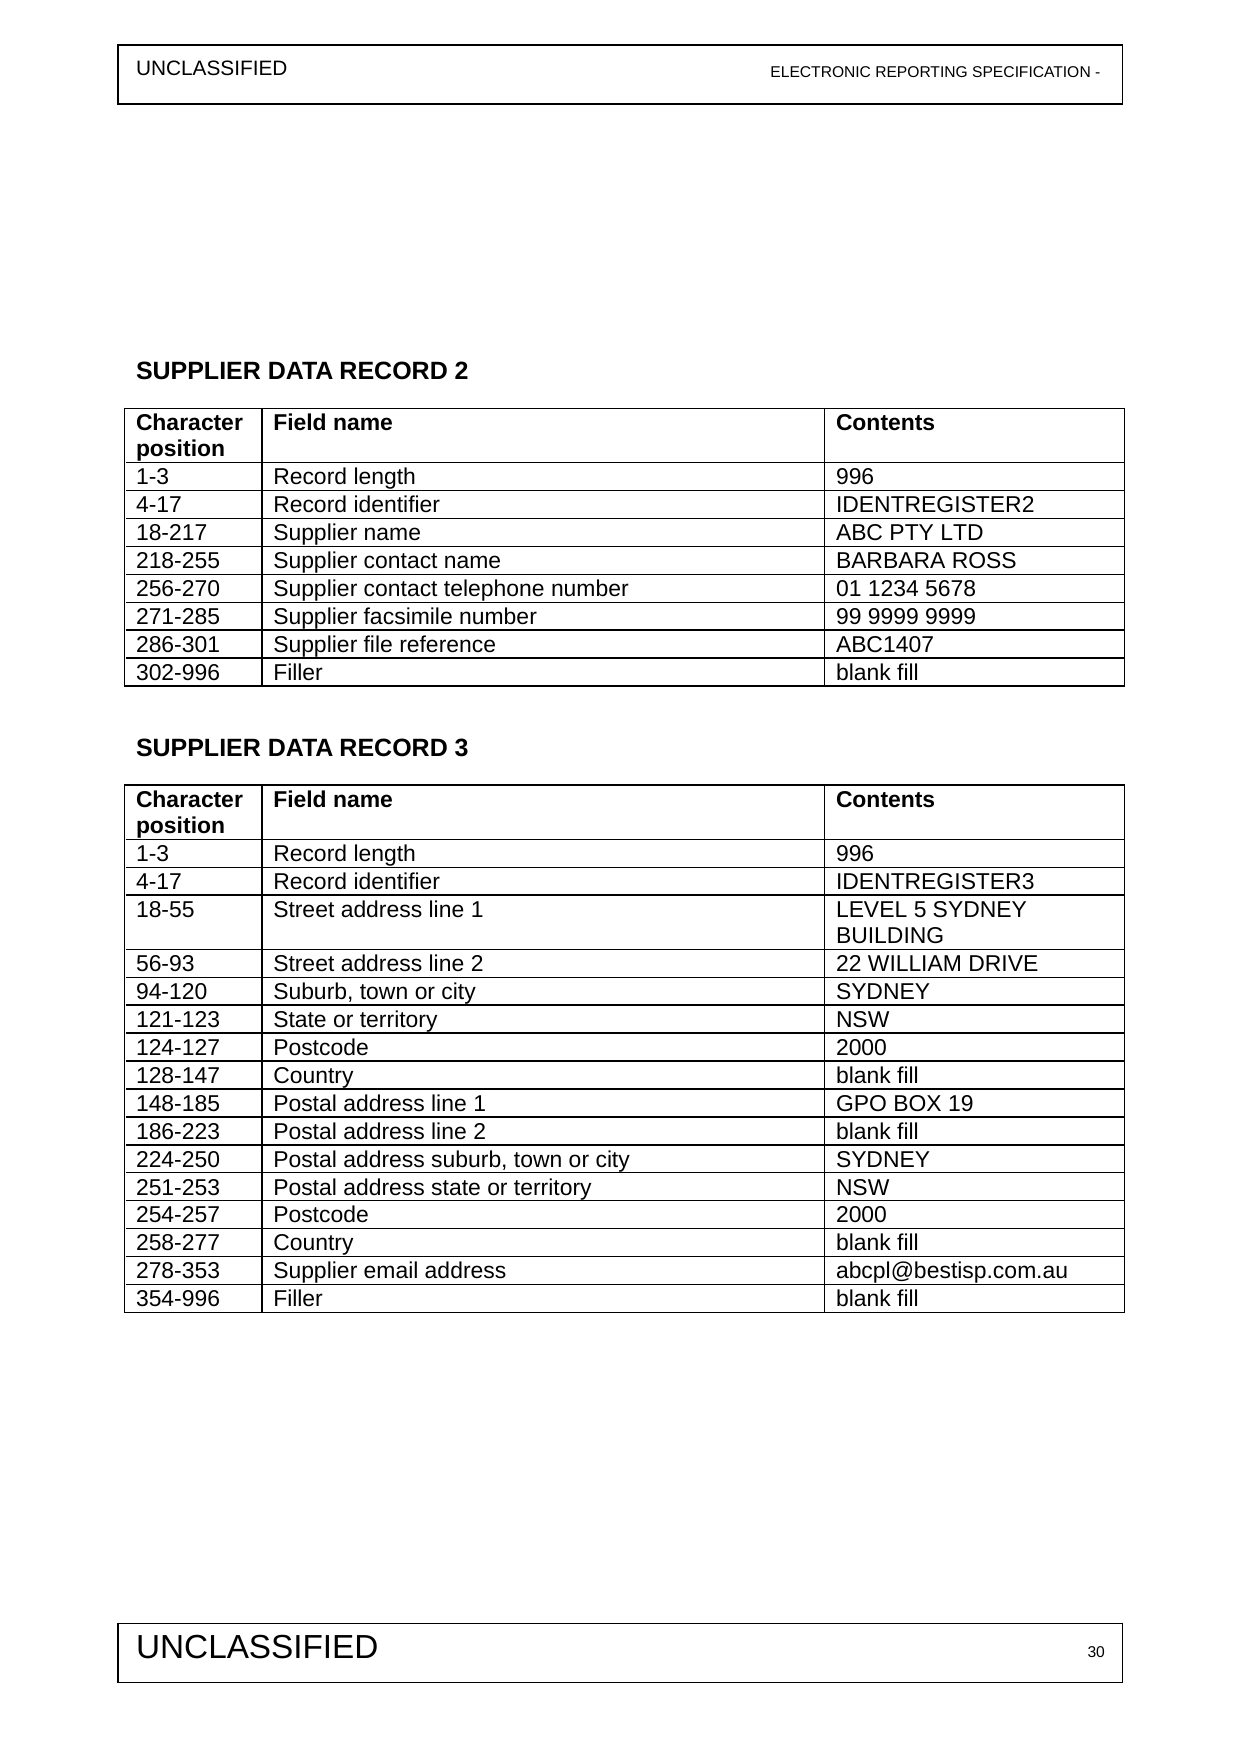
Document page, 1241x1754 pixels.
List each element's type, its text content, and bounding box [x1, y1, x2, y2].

table_cell 258-277 [125, 1229, 261, 1256]
table_cell SYDNEY [825, 1146, 1124, 1172]
table_cell Street address line 1 [263, 896, 824, 948]
table_cell ABC PTY LTD [825, 519, 1124, 546]
table_header Contents [825, 786, 1124, 838]
table_cell Supplier facsimile number [263, 603, 824, 629]
table_cell NSW [825, 1006, 1124, 1032]
table_cell Record identifier [263, 868, 824, 894]
table_cell 186-223 [125, 1117, 261, 1144]
table_cell 99 9999 9999 [825, 603, 1124, 629]
table_cell 224-250 [125, 1145, 261, 1172]
table_cell 271-285 [125, 603, 261, 629]
table_header Character position [125, 786, 261, 838]
table_cell 148-185 [125, 1089, 261, 1116]
table_cell 22 WILLIAM DRIVE [825, 950, 1124, 976]
table_cell Filler [263, 659, 824, 685]
table_cell Record length [263, 463, 824, 490]
table_cell Supplier contact telephone number [263, 575, 824, 601]
table_cell Record identifier [263, 491, 824, 518]
table_cell IDENTREGISTER3 [825, 868, 1124, 894]
table_cell Record length [263, 840, 824, 866]
table_cell 2000 [825, 1201, 1124, 1228]
table_cell Filler [263, 1285, 824, 1311]
table_cell 1-3 [125, 463, 261, 490]
table_cell 251-253 [125, 1173, 261, 1200]
table_cell Postcode [263, 1201, 824, 1228]
table_cell 18-55 [125, 895, 261, 948]
table_cell 121-123 [125, 1005, 261, 1032]
table_cell 302-996 [125, 658, 261, 685]
table_header Character position [125, 409, 261, 462]
table_cell 996 [825, 463, 1124, 490]
table_cell GPO BOX 19 [825, 1090, 1124, 1116]
table_cell blank fill [825, 1118, 1124, 1144]
table_cell Postal address line 2 [263, 1118, 824, 1144]
table_cell 4-17 [125, 491, 261, 518]
table_cell Supplier contact name [263, 547, 824, 573]
table_cell Suburb, town or city [263, 978, 824, 1004]
table_cell abcpl@bestisp.com.au [825, 1257, 1124, 1283]
table_cell blank fill [825, 1062, 1124, 1088]
table_cell ABC1407 [825, 631, 1124, 657]
table_cell State or territory [263, 1006, 824, 1032]
table_cell Supplier file reference [263, 631, 824, 657]
table_cell 254-257 [125, 1201, 261, 1228]
table_cell LEVEL 5 SYDNEY BUILDING [825, 896, 1124, 948]
table_cell 354-996 [125, 1285, 261, 1311]
table_header Contents [825, 409, 1124, 462]
table_cell 218-255 [125, 547, 261, 573]
table_cell Country [263, 1229, 824, 1256]
table_cell 286-301 [125, 630, 261, 657]
table_cell NSW [825, 1173, 1124, 1200]
table_header Field name [263, 409, 824, 462]
table_cell IDENTREGISTER2 [825, 491, 1124, 518]
text Supplier data record 2 [136, 356, 1104, 384]
table_cell BARBARA ROSS [825, 547, 1124, 573]
table_cell 128-147 [125, 1061, 261, 1088]
table_cell 256-270 [125, 575, 261, 601]
table_cell 124-127 [125, 1033, 261, 1060]
table_cell Supplier email address [263, 1257, 824, 1283]
table_cell 2000 [825, 1034, 1124, 1060]
table_cell 4-17 [125, 868, 261, 894]
table_cell 278-353 [125, 1257, 261, 1283]
table_cell 56-93 [125, 950, 261, 976]
table_cell Supplier name [263, 519, 824, 546]
table_cell Postal address state or territory [263, 1173, 824, 1200]
table_cell 94-120 [125, 978, 261, 1004]
table_cell 18-217 [125, 519, 261, 546]
table_cell Postal address suburb, town or city [263, 1146, 824, 1172]
table_header Field name [263, 786, 824, 838]
table_cell Country [263, 1062, 824, 1088]
table_cell Postal address line 1 [263, 1090, 824, 1116]
table_cell 996 [825, 840, 1124, 866]
table_cell Postcode [263, 1034, 824, 1060]
text Supplier data record 3 [136, 732, 1104, 761]
table_cell SYDNEY [825, 978, 1124, 1004]
table_cell blank fill [825, 1285, 1124, 1311]
table_cell 01 1234 5678 [825, 575, 1124, 601]
table_cell blank fill [825, 1229, 1124, 1256]
table_cell blank fill [825, 659, 1124, 685]
table_cell 1-3 [125, 840, 261, 866]
table_cell Street address line 2 [263, 950, 824, 976]
